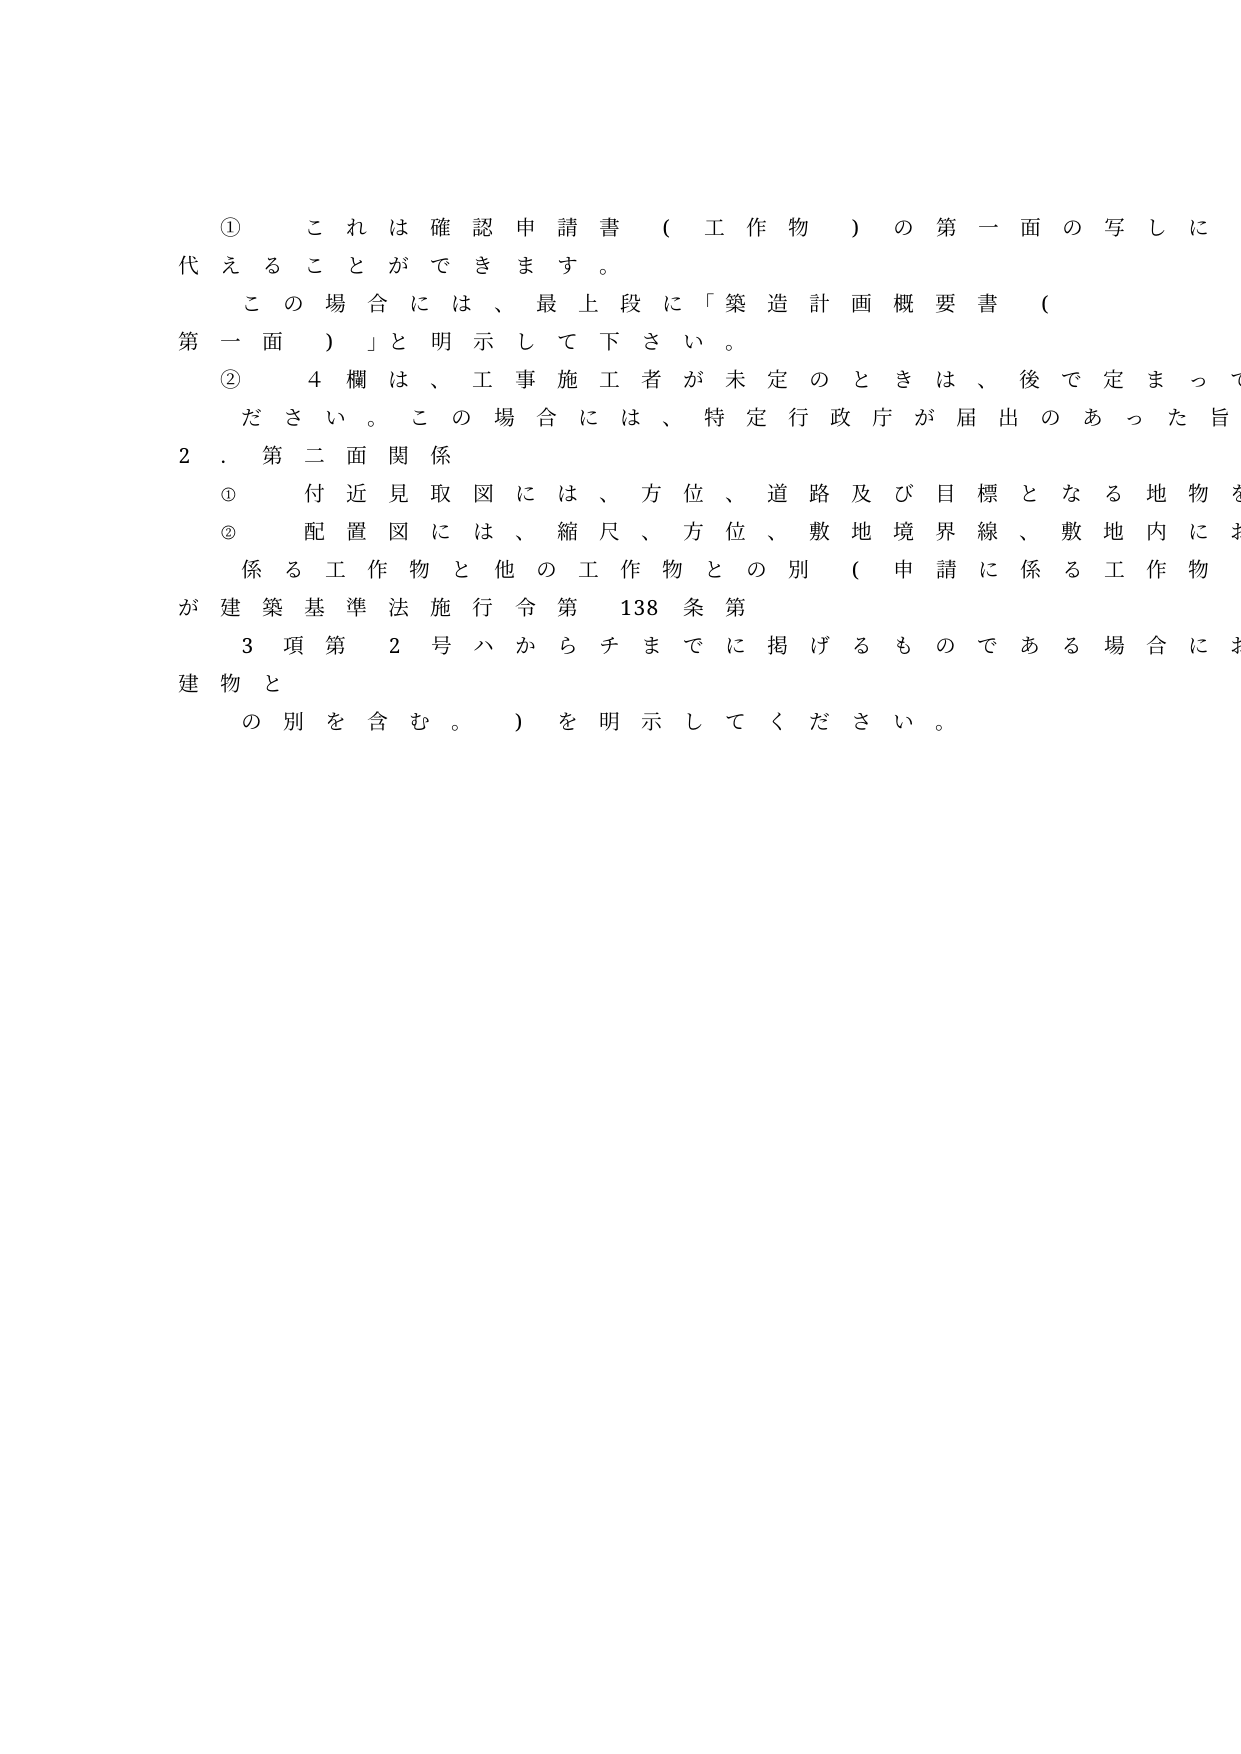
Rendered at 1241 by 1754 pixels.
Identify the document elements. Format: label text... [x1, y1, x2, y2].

text 係る工作物と他の工作物との別(申請に係る工作物が建築基準法施行令第138条第 [178, 549, 1062, 626]
text ださい。この場合には、特定行政庁が届出のあった旨を明示して記入します。 [178, 397, 1062, 436]
text この場合には、最上段に｢築造計画概要書(第一面)｣と明示して下さい。 [178, 283, 1062, 359]
text ② ４欄は、工事施工者が未定のときは、後で定まってから工事着手前に届け出てく [178, 359, 1062, 397]
text 3項第2号ハからチまでに掲げるものである場合においては、当該工作物と建物と [178, 626, 1062, 702]
text 2．第二面関係 [178, 436, 1062, 473]
text ① 付近見取図には、方位、道路及び目標となる地物を明示してください。 [178, 473, 1062, 512]
text ② 配置図には、縮尺、方位、敷地境界線、敷地内における工作物の位置及び申請に [178, 512, 1062, 549]
text の別を含む。)を明示してください。 [178, 702, 1062, 740]
text ① これは確認申請書(工作物)の第一面の写しに代えることができます。 [178, 207, 1062, 283]
